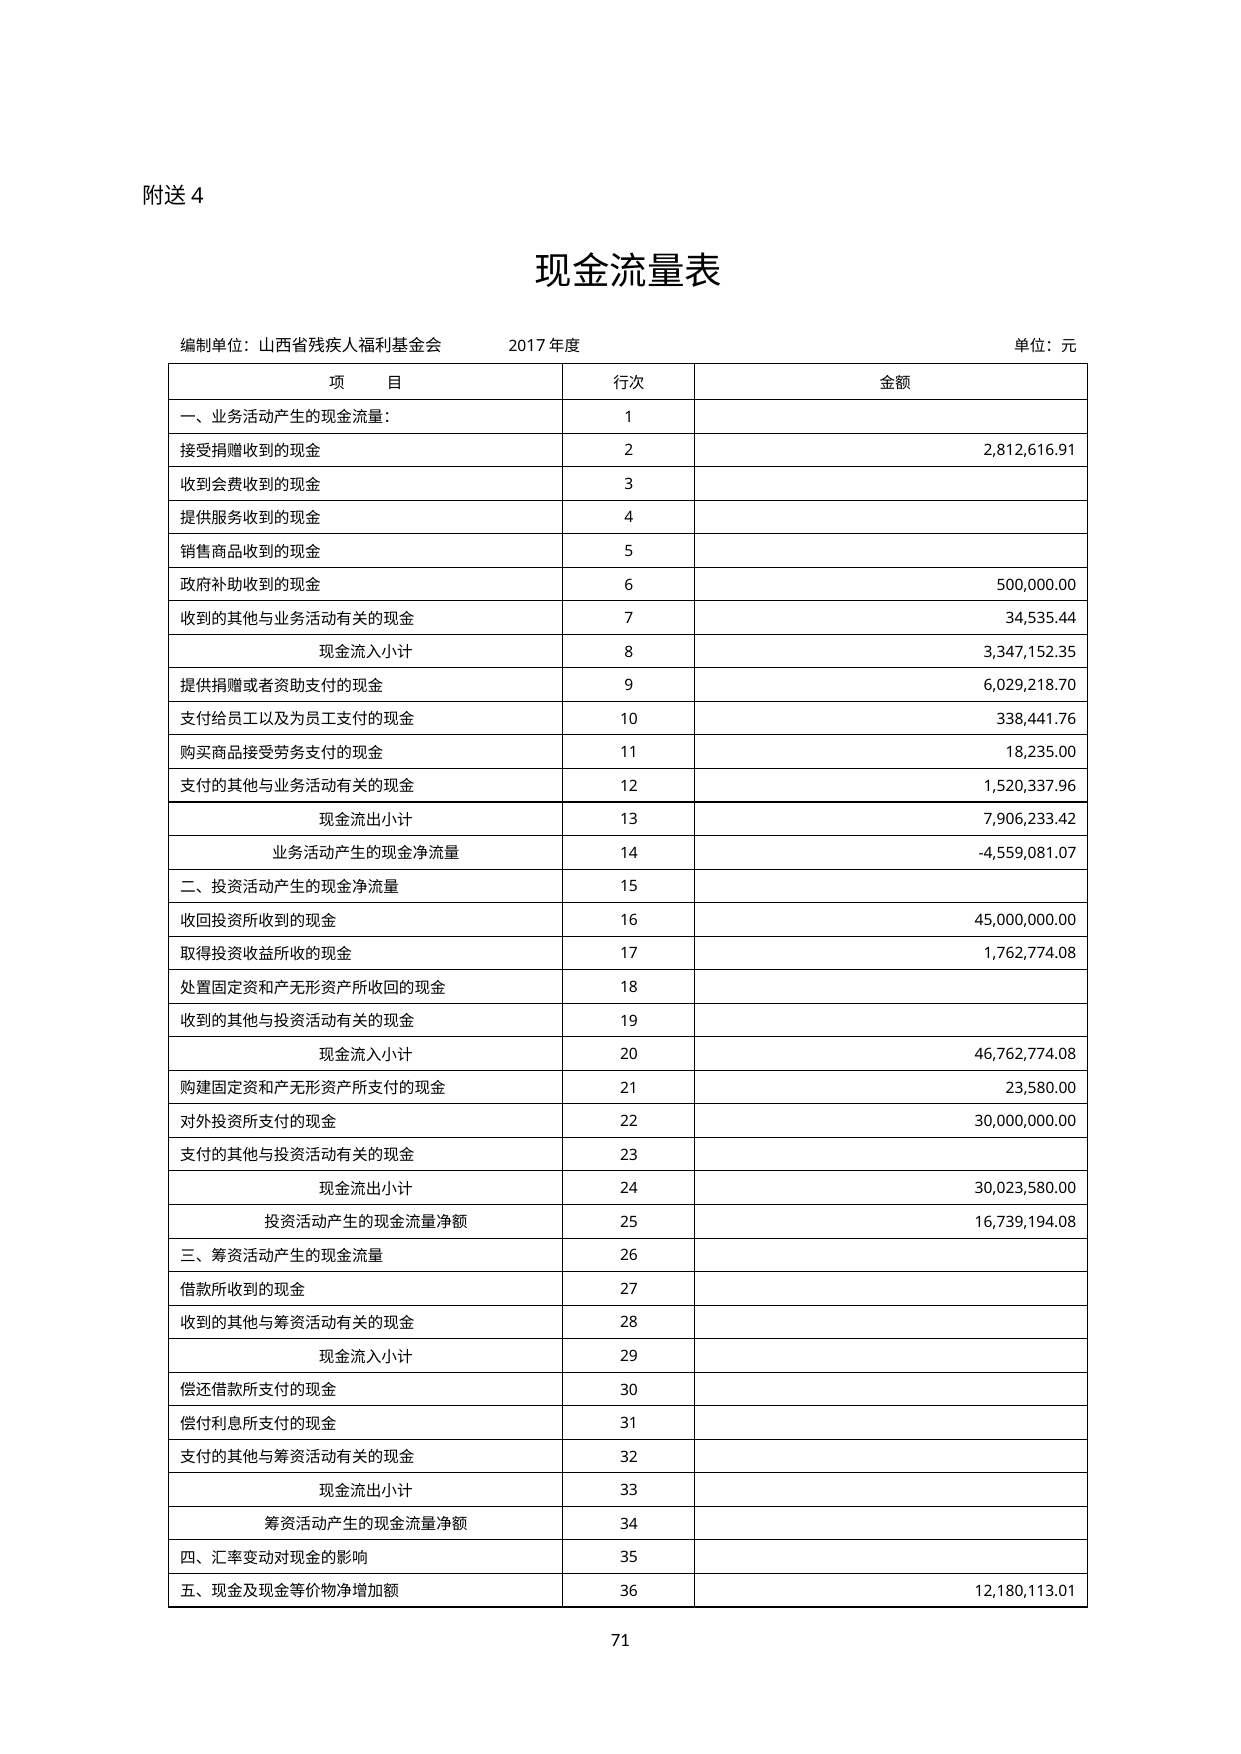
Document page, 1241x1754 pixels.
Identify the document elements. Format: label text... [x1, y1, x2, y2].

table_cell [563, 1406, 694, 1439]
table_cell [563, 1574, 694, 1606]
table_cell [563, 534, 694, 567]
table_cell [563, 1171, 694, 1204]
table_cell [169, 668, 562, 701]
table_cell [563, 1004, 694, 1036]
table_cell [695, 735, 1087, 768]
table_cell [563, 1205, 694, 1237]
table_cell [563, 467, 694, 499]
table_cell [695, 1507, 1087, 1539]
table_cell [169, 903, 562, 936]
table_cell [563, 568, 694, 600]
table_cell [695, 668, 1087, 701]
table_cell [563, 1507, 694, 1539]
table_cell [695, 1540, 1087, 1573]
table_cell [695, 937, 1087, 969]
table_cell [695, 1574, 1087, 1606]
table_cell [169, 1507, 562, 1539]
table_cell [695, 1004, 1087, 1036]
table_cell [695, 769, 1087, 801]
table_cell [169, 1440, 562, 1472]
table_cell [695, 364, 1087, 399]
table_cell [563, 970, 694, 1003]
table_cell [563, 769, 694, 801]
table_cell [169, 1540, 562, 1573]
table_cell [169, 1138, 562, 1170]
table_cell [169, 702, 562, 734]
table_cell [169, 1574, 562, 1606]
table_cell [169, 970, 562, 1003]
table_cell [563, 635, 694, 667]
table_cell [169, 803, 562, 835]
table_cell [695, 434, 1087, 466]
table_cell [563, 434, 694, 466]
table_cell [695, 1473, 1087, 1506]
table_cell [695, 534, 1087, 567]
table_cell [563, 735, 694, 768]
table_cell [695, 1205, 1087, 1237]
text 附送4 [99, 178, 1053, 211]
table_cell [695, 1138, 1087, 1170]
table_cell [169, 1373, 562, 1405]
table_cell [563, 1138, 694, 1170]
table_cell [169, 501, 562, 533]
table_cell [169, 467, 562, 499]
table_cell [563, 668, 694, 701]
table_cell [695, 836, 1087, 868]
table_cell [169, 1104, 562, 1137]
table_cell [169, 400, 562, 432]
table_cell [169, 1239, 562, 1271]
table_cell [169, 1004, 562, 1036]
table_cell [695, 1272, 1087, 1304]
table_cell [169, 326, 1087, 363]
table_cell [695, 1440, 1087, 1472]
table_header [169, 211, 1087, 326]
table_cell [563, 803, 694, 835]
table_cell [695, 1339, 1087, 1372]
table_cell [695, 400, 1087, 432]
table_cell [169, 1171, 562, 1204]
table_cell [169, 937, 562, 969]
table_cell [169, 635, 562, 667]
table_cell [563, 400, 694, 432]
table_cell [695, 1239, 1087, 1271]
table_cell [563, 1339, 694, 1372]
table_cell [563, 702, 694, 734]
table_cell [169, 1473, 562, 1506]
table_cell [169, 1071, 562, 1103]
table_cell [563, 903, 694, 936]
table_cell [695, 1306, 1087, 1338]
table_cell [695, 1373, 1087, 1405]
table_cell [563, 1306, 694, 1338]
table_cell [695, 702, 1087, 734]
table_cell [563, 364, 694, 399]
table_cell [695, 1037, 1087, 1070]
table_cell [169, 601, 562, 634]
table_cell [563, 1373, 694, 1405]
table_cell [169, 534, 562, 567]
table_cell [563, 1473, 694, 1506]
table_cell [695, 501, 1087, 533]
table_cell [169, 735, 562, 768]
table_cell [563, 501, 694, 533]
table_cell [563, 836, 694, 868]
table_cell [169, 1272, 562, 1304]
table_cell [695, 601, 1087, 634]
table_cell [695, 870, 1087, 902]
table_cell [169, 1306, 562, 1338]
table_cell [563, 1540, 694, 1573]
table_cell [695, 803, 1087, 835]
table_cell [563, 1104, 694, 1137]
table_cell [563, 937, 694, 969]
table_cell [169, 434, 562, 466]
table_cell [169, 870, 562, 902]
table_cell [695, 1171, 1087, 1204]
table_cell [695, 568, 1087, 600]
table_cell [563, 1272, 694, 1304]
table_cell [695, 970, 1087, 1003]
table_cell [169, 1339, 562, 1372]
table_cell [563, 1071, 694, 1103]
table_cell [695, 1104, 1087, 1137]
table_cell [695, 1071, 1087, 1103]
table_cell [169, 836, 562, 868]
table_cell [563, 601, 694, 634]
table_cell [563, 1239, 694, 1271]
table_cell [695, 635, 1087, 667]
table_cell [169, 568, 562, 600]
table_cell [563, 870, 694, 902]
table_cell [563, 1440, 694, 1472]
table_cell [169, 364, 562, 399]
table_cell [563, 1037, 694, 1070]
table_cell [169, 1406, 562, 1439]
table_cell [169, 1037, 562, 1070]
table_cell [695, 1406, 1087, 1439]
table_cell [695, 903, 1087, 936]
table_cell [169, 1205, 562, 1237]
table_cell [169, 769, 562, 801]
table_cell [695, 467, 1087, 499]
